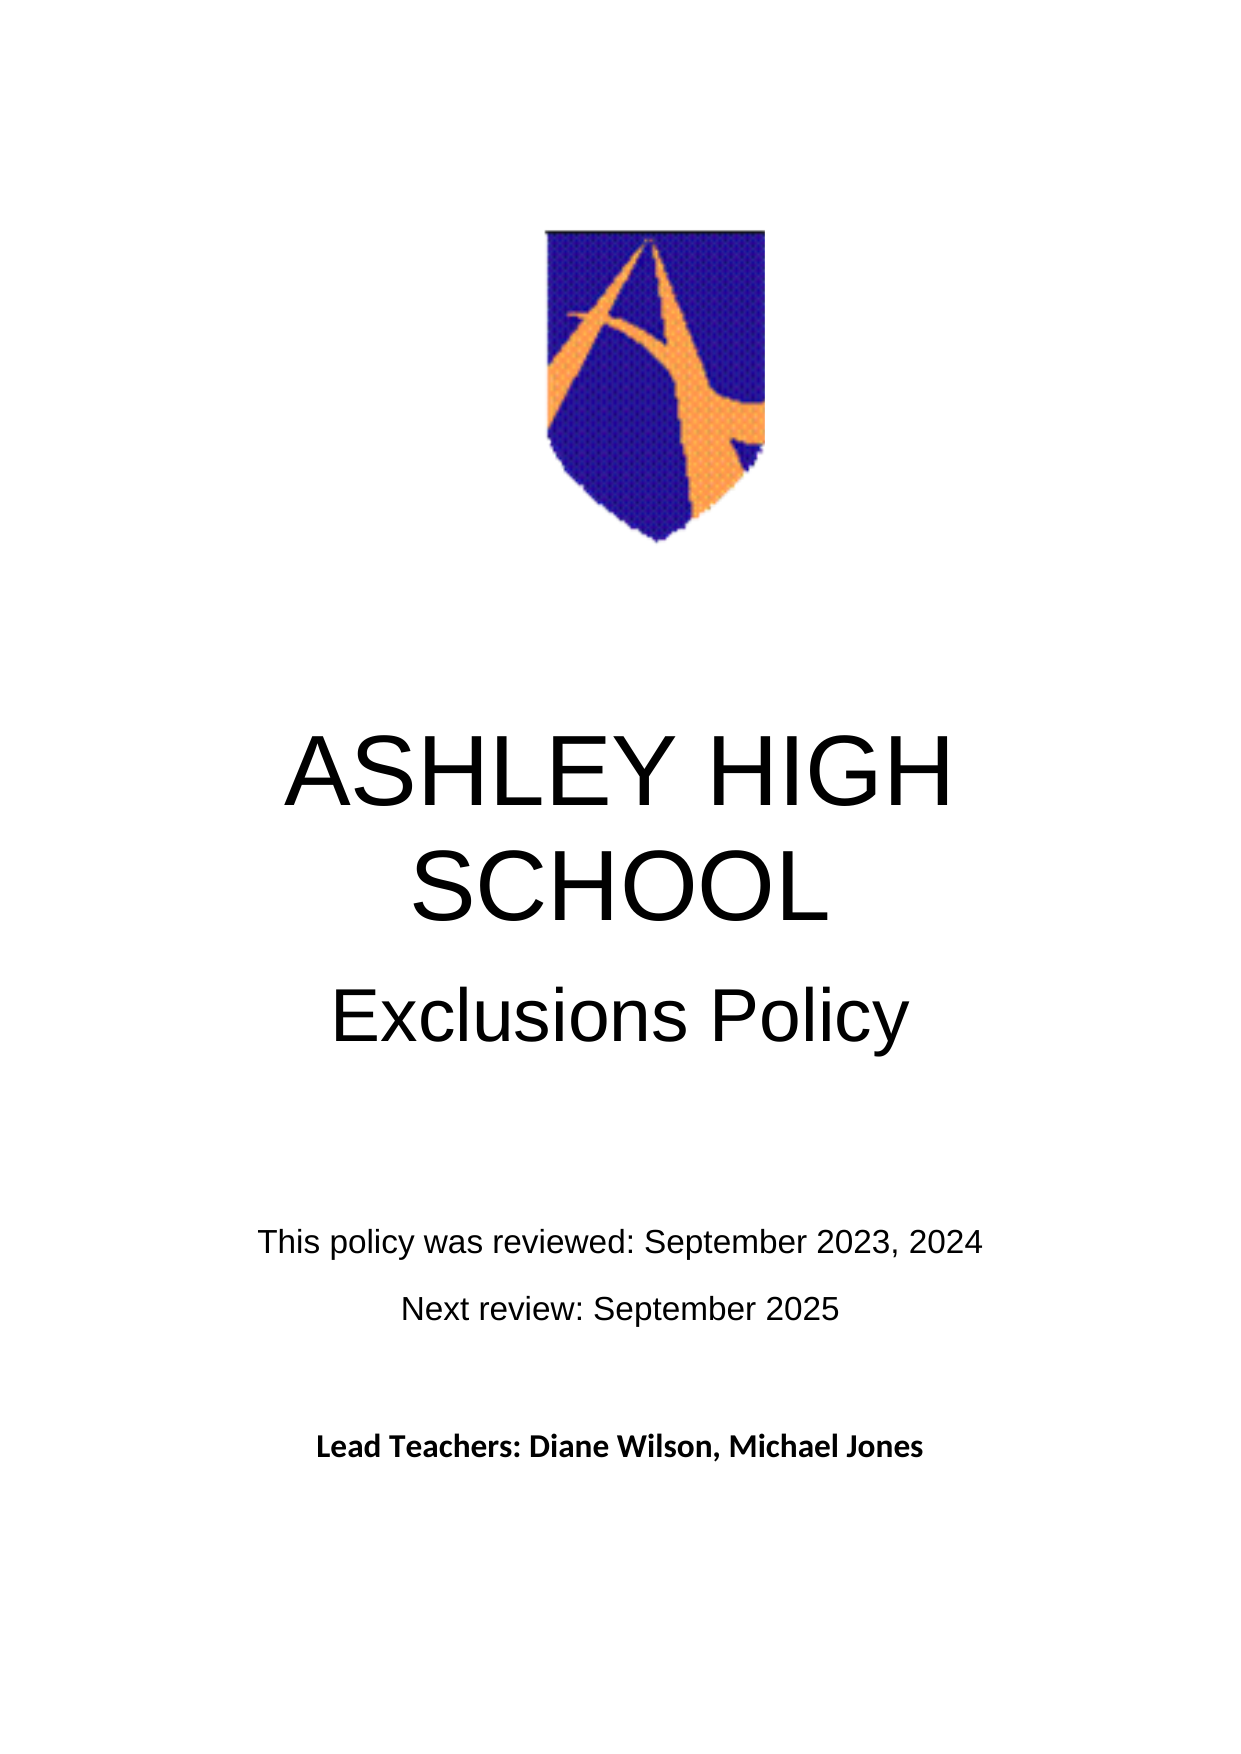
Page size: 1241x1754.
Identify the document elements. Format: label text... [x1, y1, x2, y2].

text Next review: September 2025 [150, 1289, 1090, 1328]
text This policy was reviewed: September 2023, 2024 [150, 1222, 1090, 1260]
text Exclusions Policy [150, 971, 1090, 1057]
text ASHLEY HIGH SCHOOL [150, 712, 1090, 942]
picture [543, 229, 763, 543]
text Lead Teachers: Diane Wilson, Michael Jones [150, 1425, 1090, 1465]
